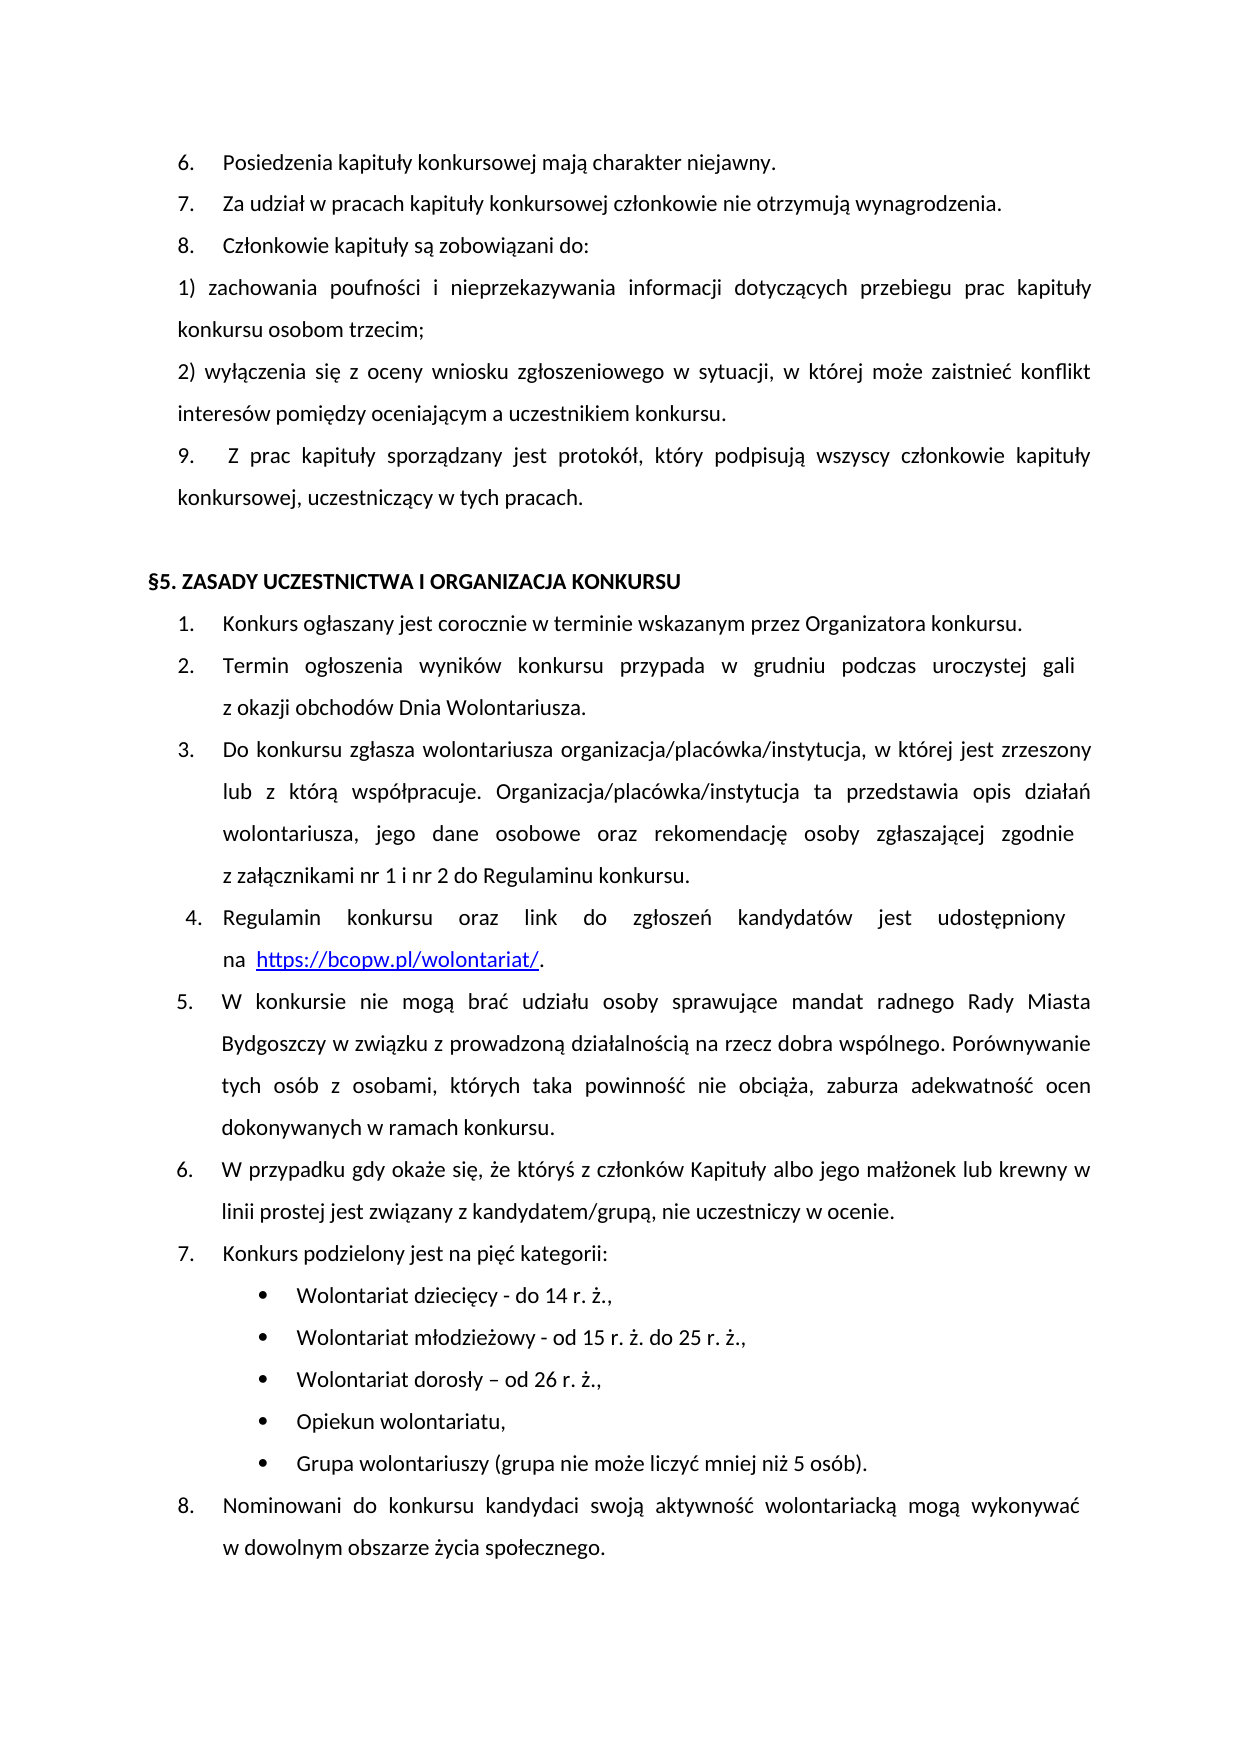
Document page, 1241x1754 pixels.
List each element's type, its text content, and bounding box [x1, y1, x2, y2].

list Wolontariat dorosły – od 26 r. ż., [259, 1365, 1093, 1393]
list Termin ogłoszenia wyników konkursu przypada w grudniu podczas uroczystej gali z okazji obchodów Dnia Wolontariusza. [177, 651, 1093, 721]
list Wolontariat młodzieżowy - od 15 r. ż. do 25 r. ż., [259, 1323, 1093, 1351]
list W konkursie nie mogą brać udziału osoby sprawujące mandat radnego Rady Miasta Bydgoszczy w związku z prowadzoną działalnością na rzecz dobra wspólnego. Porównywanie tych osób z osobami, których taka powinność nie obciąża, zaburza adekwatność ocen dokonywanych w ramach konkursu. [176, 987, 1093, 1141]
list Do konkursu zgłasza wolontariusza organizacja/placówka/instytucja, w której jest zrzeszony lub z którą współpracuje. Organizacja/placówka/instytucja ta przedstawia opis działań wolontariusza, jego dane osobowe oraz rekomendację osoby zgłaszającej zgodnie z załącznikami nr 1 i nr 2 do Regulaminu konkursu. [177, 735, 1093, 889]
list Konkurs podzielony jest na pięć kategorii: [177, 1239, 1093, 1267]
list Regulamin konkursu oraz link do zgłoszeń kandydatów jest udostępniony na https://bcopw.pl/wolontariat/. [185, 903, 1093, 973]
list Wolontariat dziecięcy - do 14 r. ż., [259, 1281, 1093, 1309]
list Członkowie kapituły są zobowiązani do: [177, 232, 1093, 259]
list W przypadku gdy okaże się, że któryś z członków Kapituły albo jego małżonek lub krewny w linii prostej jest związany z kandydatem/grupą, nie uczestniczy w ocenie. [176, 1155, 1093, 1225]
list Opiekun wolontariatu, [259, 1407, 1093, 1435]
text §5. ZASADY UCZESTNICTWA I ORGANIZACJA KONKURSU [148, 567, 1093, 595]
text 9. Z prac kapituły sporządzany jest protokół, który podpisują wszyscy członkowie kapituły konkursowej, uczestniczący w tych pracach. [177, 441, 1093, 511]
list Grupa wolontariuszy (grupa nie może liczyć mniej niż 5 osób). [259, 1449, 1093, 1477]
text 1) zachowania poufności i nieprzekazywania informacji dotyczących przebiegu prac kapituły konkursu osobom trzecim; [177, 273, 1093, 343]
text 2) wyłączenia się z oceny wniosku zgłoszeniowego w sytuacji, w której może zaistnieć konflikt interesów pomiędzy oceniającym a uczestnikiem konkursu. [177, 357, 1093, 427]
list Nominowani do konkursu kandydaci swoją aktywność wolontariacką mogą wykonywać w dowolnym obszarze życia społecznego. [177, 1491, 1093, 1561]
list Konkurs ogłaszany jest corocznie w terminie wskazanym przez Organizatora konkursu. [177, 609, 1093, 637]
list Posiedzenia kapituły konkursowej mają charakter niejawny. [177, 148, 1093, 176]
list Za udział w pracach kapituły konkursowej członkowie nie otrzymują wynagrodzenia. [177, 189, 1093, 218]
